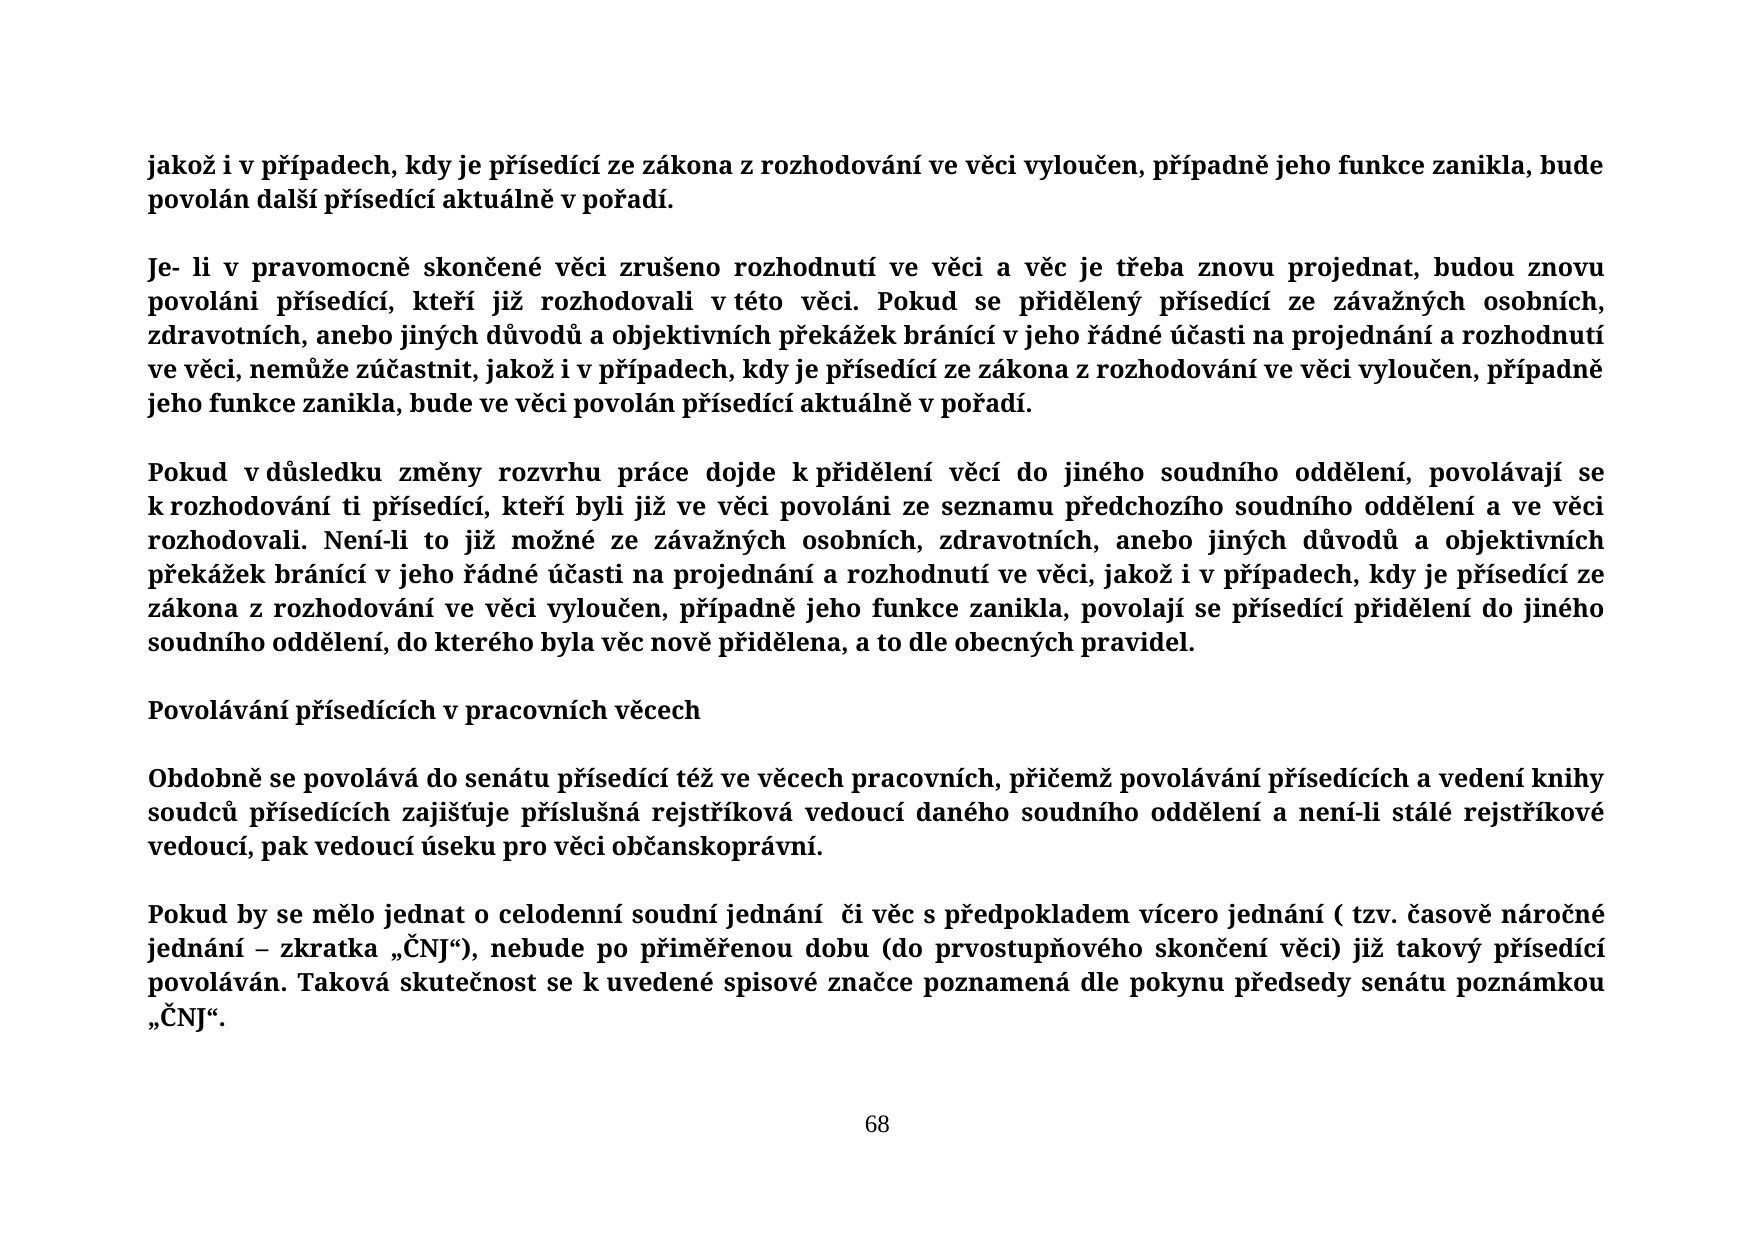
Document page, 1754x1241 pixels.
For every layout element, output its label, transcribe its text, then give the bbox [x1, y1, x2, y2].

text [148, 148, 1606, 216]
text Pokud v důsledku změny rozvrhu práce dojde k přidělení věcí do jiného soudního oddělení, povolávají se k rozhodování ti přísedící, kteří byli již ve věci povoláni ze seznamu předchozího soudního oddělení a ve věci rozhodovali. Není-li to již možné ze závažných osobních, zdravotních, anebo jiných důvodů a objektivních překážek bránící v jeho řádné účasti na projednání a rozhodnutí ve věci, jakož i v případech, kdy je přísedící ze zákona z rozhodování ve věci vyloučen, případně jeho funkce zanikla, povolají se přísedící přidělení do jiného soudního oddělení, do kterého byla věc nově přidělena, a to dle obecných pravidel. [148, 454, 1606, 658]
text Obdobně se povolává do senátu přísedící též ve věcech pracovních, přičemž povolávání přísedících a vedení knihy soudců přísedících zajišťuje příslušná rejstříková vedoucí daného soudního oddělení a není-li stálé rejstříkové vedoucí, pak vedoucí úseku pro věci občanskoprávní. [148, 761, 1606, 863]
text Je- li v pravomocně skončené věci zrušeno rozhodnutí ve věci a věc je třeba znovu projednat, budou znovu povoláni přísedící, kteří již rozhodovali v této věci. Pokud se přidělený přísedící ze závažných osobních, zdravotních, anebo jiných důvodů a objektivních překážek bránící v jeho řádné účasti na projednání a rozhodnutí ve věci, nemůže zúčastnit, jakož i v případech, kdy je přísedící ze zákona z rozhodování ve věci vyloučen, případně jeho funkce zanikla, bude ve věci povolán přísedící aktuálně v pořadí. [148, 250, 1606, 420]
text Pokud by se mělo jednat o celodenní soudní jednání či věc s předpokladem vícero jednání ( tzv. časově náročné jednání – zkratka „ČNJ“), nebude po přiměřenou dobu (do prvostupňového skončení věci) již takový přísedící povoláván. Taková skutečnost se k uvedené spisové značce poznamená dle pokynu předsedy senátu poznámkou „ČNJ“. [148, 897, 1606, 1033]
text Povolávání přísedících v pracovních věcech [148, 693, 1606, 727]
